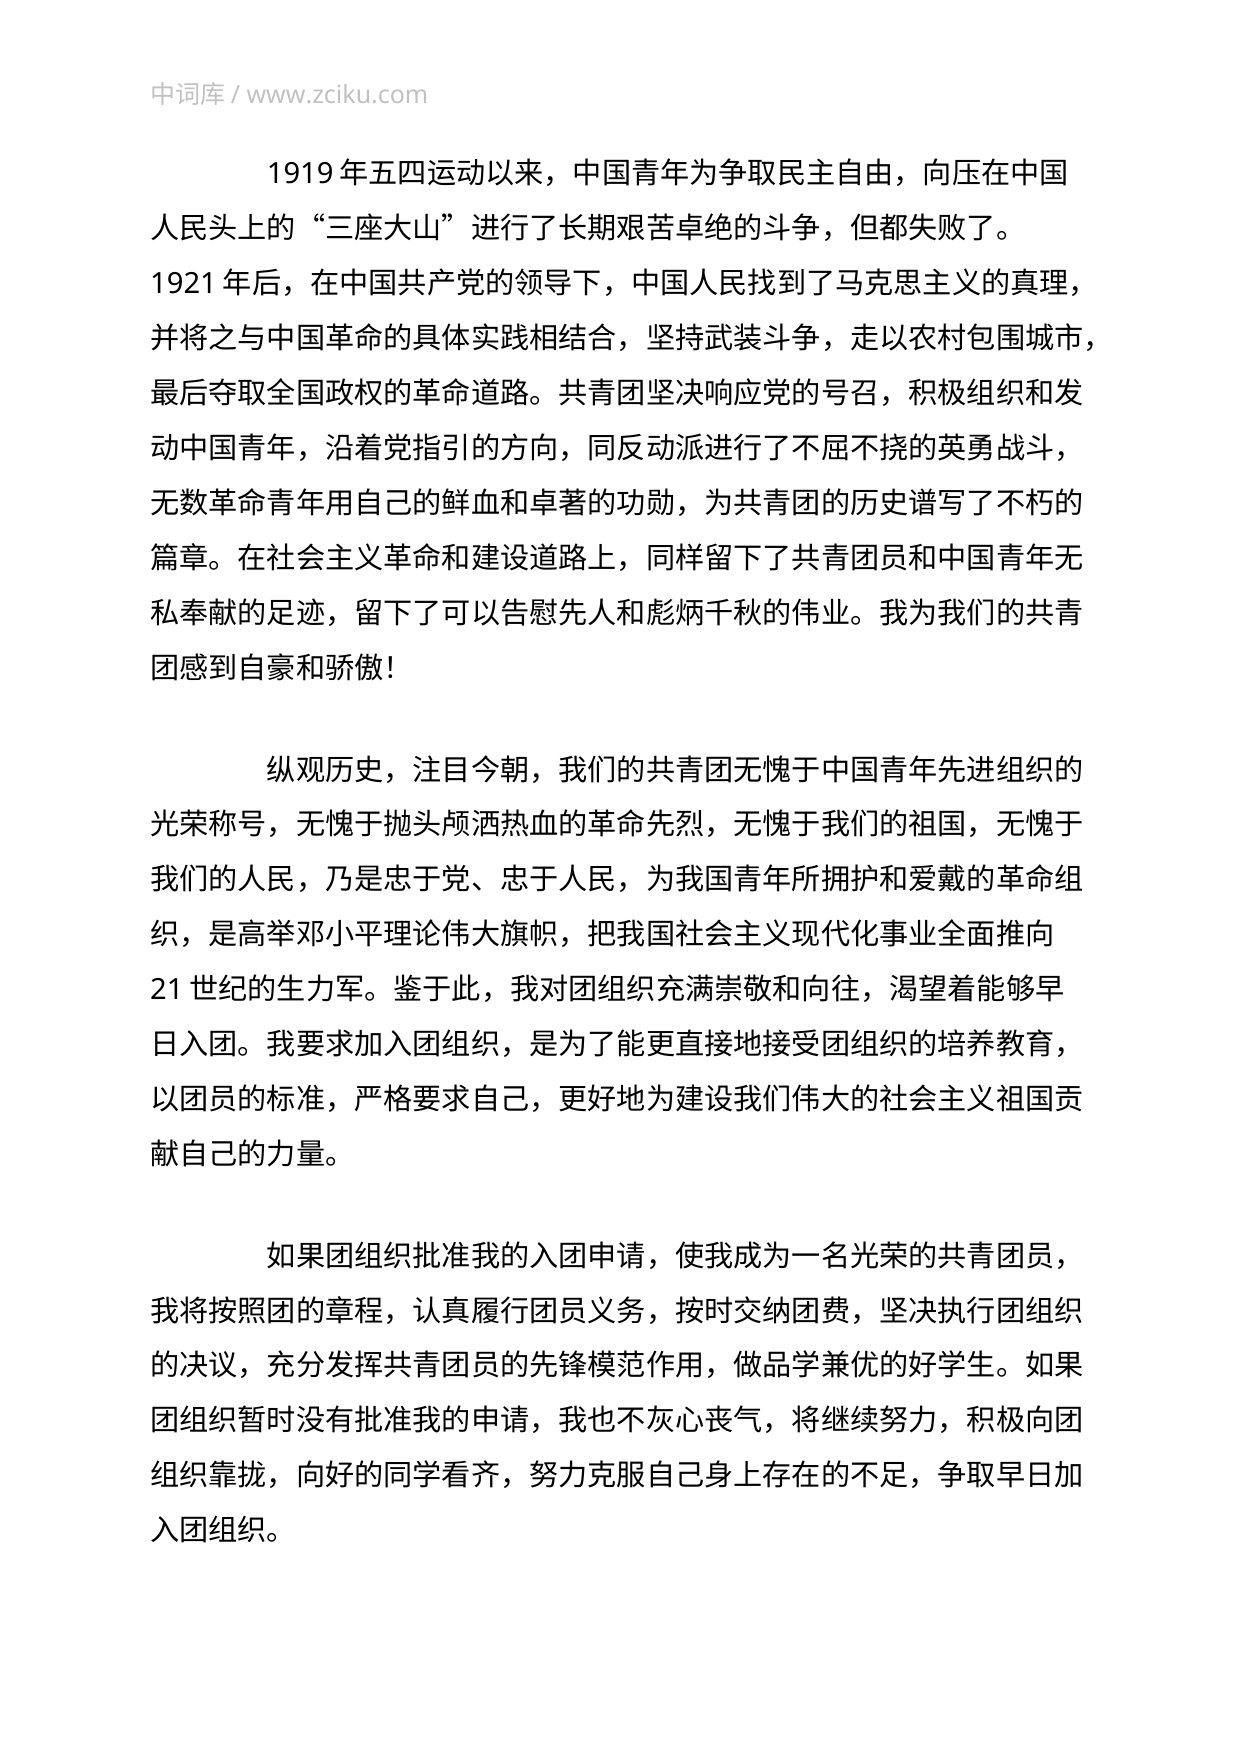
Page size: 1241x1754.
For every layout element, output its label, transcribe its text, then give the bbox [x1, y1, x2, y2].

text 如果团组织批准我的入团申请，使我成为一名光荣的共青团员，我将按照团的章程，认真履行团员义务，按时交纳团费，坚决执行团组织的决议，充分发挥共青团员的先锋模范作用，做品学兼优的好学生。如果团组织暂时没有批准我的申请，我也不灰心丧气，将继续努力，积极向团组织靠拢，向好的同学看齐，努力克服自己身上存在的不足，争取早日加入团组织。 [150, 1232, 1090, 1549]
text 1919年五四运动以来，中国青年为争取民主自由，向压在中国人民头上的“三座大山”进行了长期艰苦卓绝的斗争，但都失败了。1921年后，在中国共产党的领导下，中国人民找到了马克思主义的真理，并将之与中国革命的具体实践相结合，坚持武装斗争，走以农村包围城市，最后夺取全国政权的革命道路。共青团坚决响应党的号召，积极组织和发动中国青年，沿着党指引的方向，同反动派进行了不屈不挠的英勇战斗，无数革命青年用自己的鲜血和卓著的功勋，为共青团的历史谱写了不朽的篇章。在社会主义革命和建设道路上，同样留下了共青团员和中国青年无私奉献的足迹，留下了可以告慰先人和彪炳千秋的伟业。我为我们的共青团感到自豪和骄傲！ [150, 150, 1090, 687]
text 纵观历史，注目今朝，我们的共青团无愧于中国青年先进组织的光荣称号，无愧于抛头颅洒热血的革命先烈，无愧于我们的祖国，无愧于我们的人民，乃是忠于党、忠于人民，为我国青年所拥护和爱戴的革命组织，是高举邓小平理论伟大旗帜，把我国社会主义现代化事业全面推向21世纪的生力军。鉴于此，我对团组织充满崇敬和向往，渴望着能够早日入团。我要求加入团组织，是为了能更直接地接受团组织的培养教育，以团员的标准，严格要求自己，更好地为建设我们伟大的社会主义祖国贡献自己的力量。 [150, 746, 1090, 1173]
